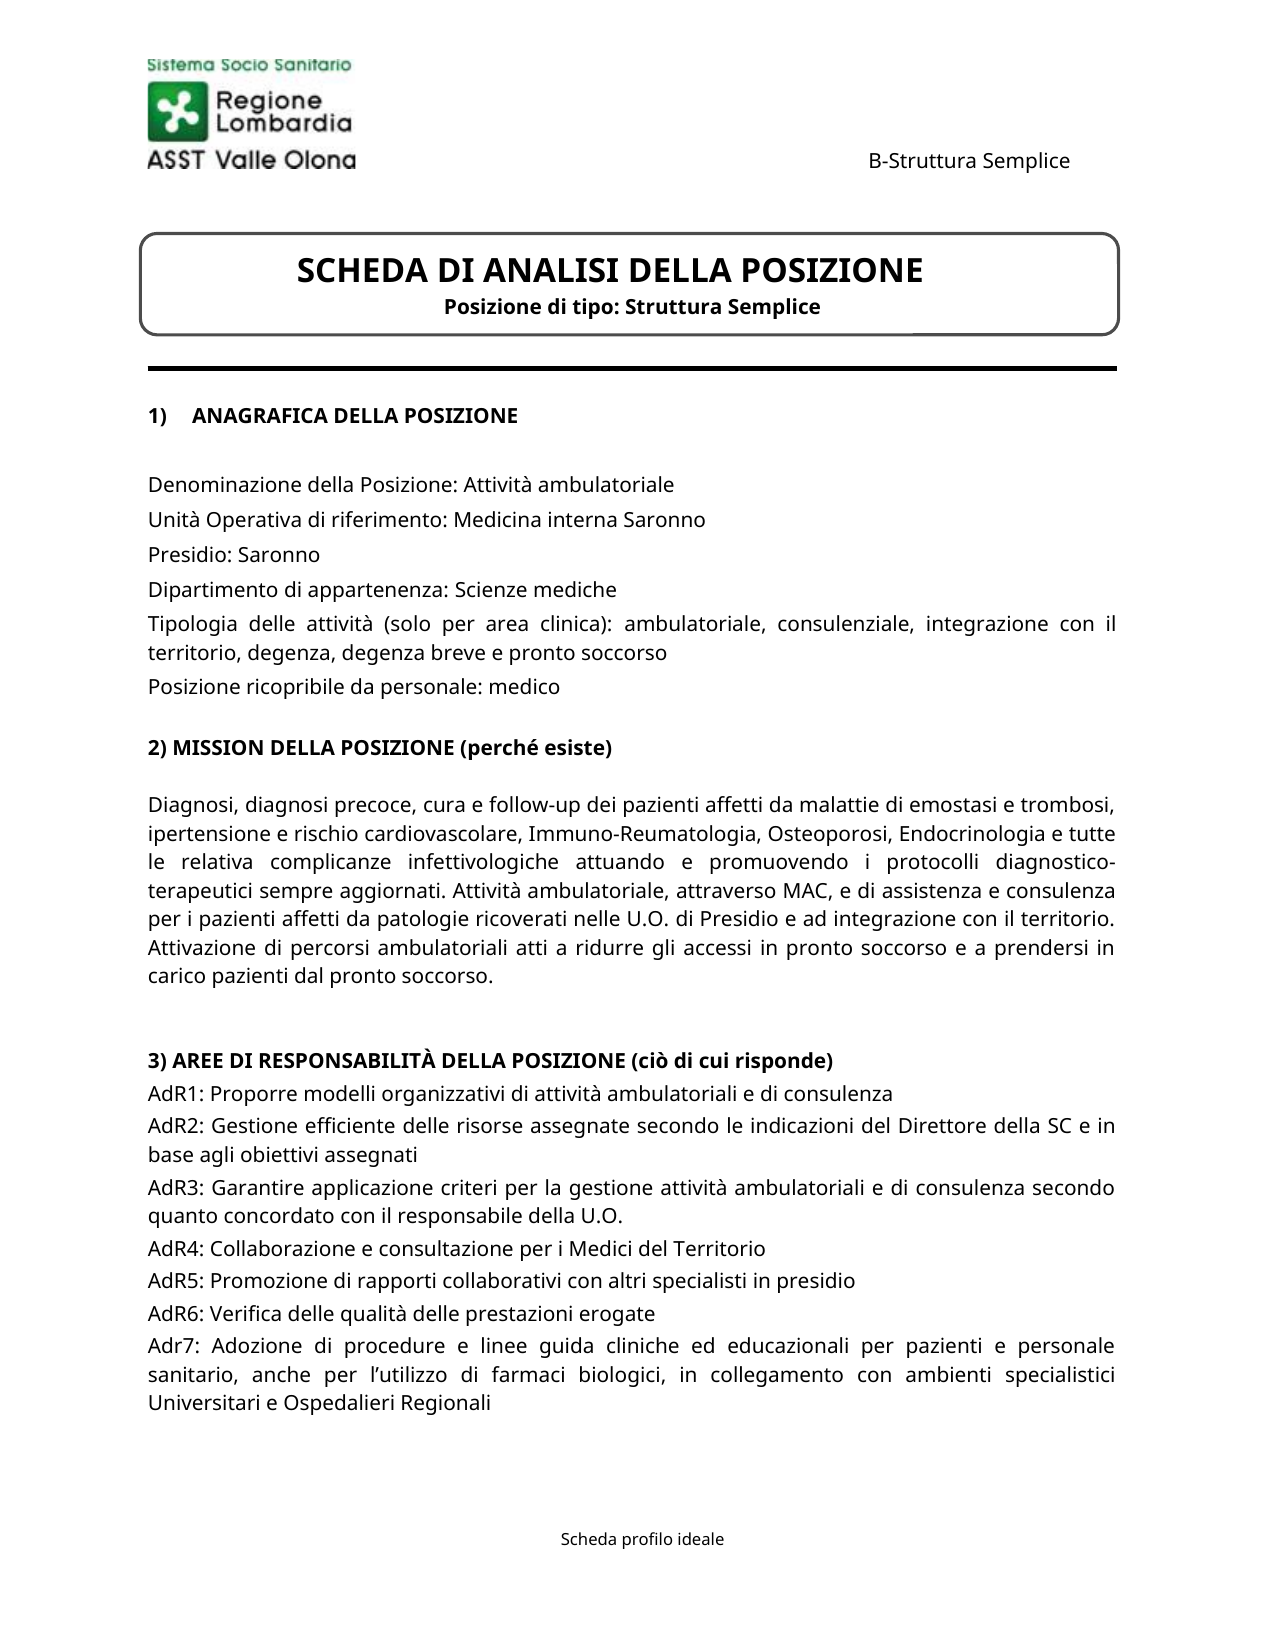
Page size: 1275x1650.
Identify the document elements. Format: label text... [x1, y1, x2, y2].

text Posizione ricopribile da personale: medico [148, 672, 1117, 701]
text Adr7: Adozione di procedure e linee guida cliniche ed educazionali per pazienti e personale sanitario, anche per l’utilizzo di farmaci biologici, in collegamento con ambienti specialistici Universitari e Ospedalieri Regionali [148, 1331, 1117, 1417]
text AdR4: Collaborazione e consultazione per i Medici del Territorio [148, 1234, 1117, 1262]
list Presidio: Saronno [148, 540, 1073, 568]
text Tipologia delle attività (solo per area clinica): ambulatoriale, consulenziale, integrazione con il territorio, degenza, degenza breve e pronto soccorso [148, 609, 1117, 666]
list Dipartimento di appartenenza: Scienze mediche [148, 575, 1073, 603]
text 3) AREE DI RESPONSABILITÀ DELLA POSIZIONE (ciò di cui risponde) [148, 1046, 1117, 1075]
text 1) ANAGRAFICA DELLA POSIZIONE [148, 401, 1073, 430]
list Denominazione della Posizione: Attività ambulatoriale [148, 471, 1073, 499]
text 2) MISSION DELLA POSIZIONE (perché esiste) [148, 733, 1073, 762]
list Unità Operativa di riferimento: Medicina interna Saronno [148, 505, 1073, 534]
title SCHEDA DI ANALISI DELLA POSIZIONE [148, 247, 1073, 292]
text AdR3: Garantire applicazione criteri per la gestione attività ambulatoriali e di consulenza secondo quanto concordato con il responsabile della U.O. [148, 1173, 1117, 1229]
text Diagnosi, diagnosi precoce, cura e follow-up dei pazienti affetti da malattie di emostasi e trombosi, ipertensione e rischio cardiovascolare, Immuno-Reumatologia, Osteoporosi, Endocrinologia e tutte le relativa complicanze infettivologiche attuando e promuovendo i protocolli diagnostico-terapeutici sempre aggiornati. Attività ambulatoriale, attraverso MAC, e di assistenza e consulenza per i pazienti affetti da patologie ricoverati nelle U.O. di Presidio e ad integrazione con il territorio. Attivazione di percorsi ambulatoriali atti a ridurre gli accessi in pronto soccorso e a prendersi in carico pazienti dal pronto soccorso. [148, 790, 1117, 989]
text AdR2: Gestione efficiente delle risorse assegnate secondo le indicazioni del Direttore della SC e in base agli obiettivi assegnati [148, 1112, 1117, 1168]
text Posizione di tipo: Struttura Semplice [148, 292, 1117, 321]
picture [147, 59, 356, 169]
text AdR5: Promozione di rapporti collaborativi con altri specialisti in presidio [148, 1266, 1117, 1295]
text AdR6: Verifica delle qualità delle prestazioni erogate [148, 1299, 1117, 1327]
text AdR1: Proporre modelli organizzativi di attività ambulatoriali e di consulenza [148, 1079, 1117, 1107]
